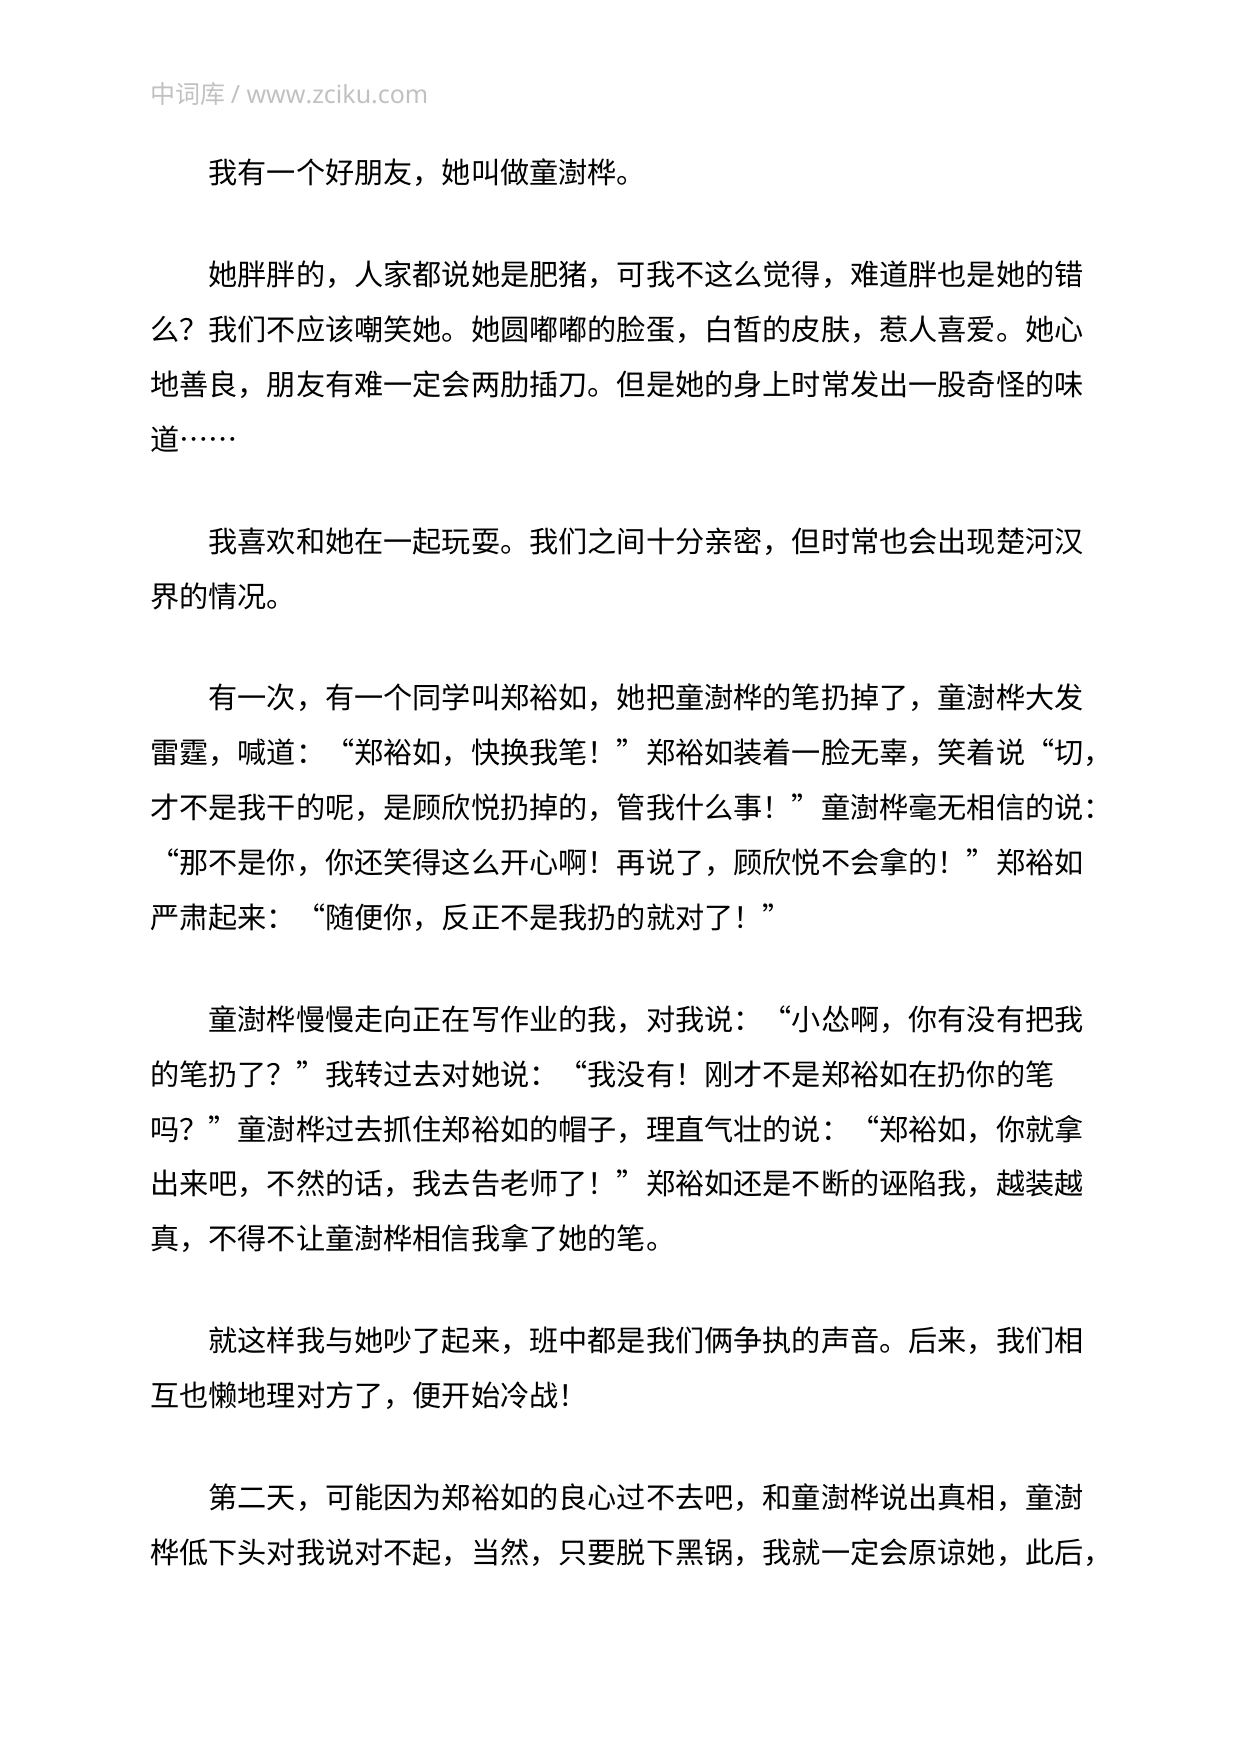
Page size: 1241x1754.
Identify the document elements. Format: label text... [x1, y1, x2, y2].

text 童澍桦慢慢走向正在写作业的我，对我说：“小怂啊，你有没有把我的笔扔了？”我转过去对她说：“我没有！刚才不是郑裕如在扔你的笔吗？”童澍桦过去抓住郑裕如的帽子，理直气壮的说：“郑裕如，你就拿出来吧，不然的话，我去告老师了！”郑裕如还是不断的诬陷我，越装越真，不得不让童澍桦相信我拿了她的笔。 [150, 996, 1090, 1258]
text 我有一个好朋友，她叫做童澍桦。 [150, 150, 1090, 192]
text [150, 1474, 1090, 1571]
text 她胖胖的，人家都说她是肥猪，可我不这么觉得，难道胖也是她的错么？我们不应该嘲笑她。她圆嘟嘟的脸蛋，白皙的皮肤，惹人喜爱。她心地善良，朋友有难一定会两肋插刀。但是她的身上时常发出一股奇怪的味道…… [150, 252, 1090, 459]
text 有一次，有一个同学叫郑裕如，她把童澍桦的笔扔掉了，童澍桦大发雷霆，喊道：“郑裕如，快换我笔！”郑裕如装着一脸无辜，笑着说“切，才不是我干的呢，是顾欣悦扔掉的，管我什么事！”童澍桦毫无相信的说：“那不是你，你还笑得这么开心啊！再说了，顾欣悦不会拿的！”郑裕如严肃起来：“随便你，反正不是我扔的就对了！” [150, 675, 1090, 937]
text 我喜欢和她在一起玩耍。我们之间十分亲密，但时常也会出现楚河汉界的情况。 [150, 518, 1090, 615]
text 就这样我与她吵了起来，班中都是我们俩争执的声音。后来，我们相互也懒地理对方了，便开始冷战！ [150, 1318, 1090, 1415]
